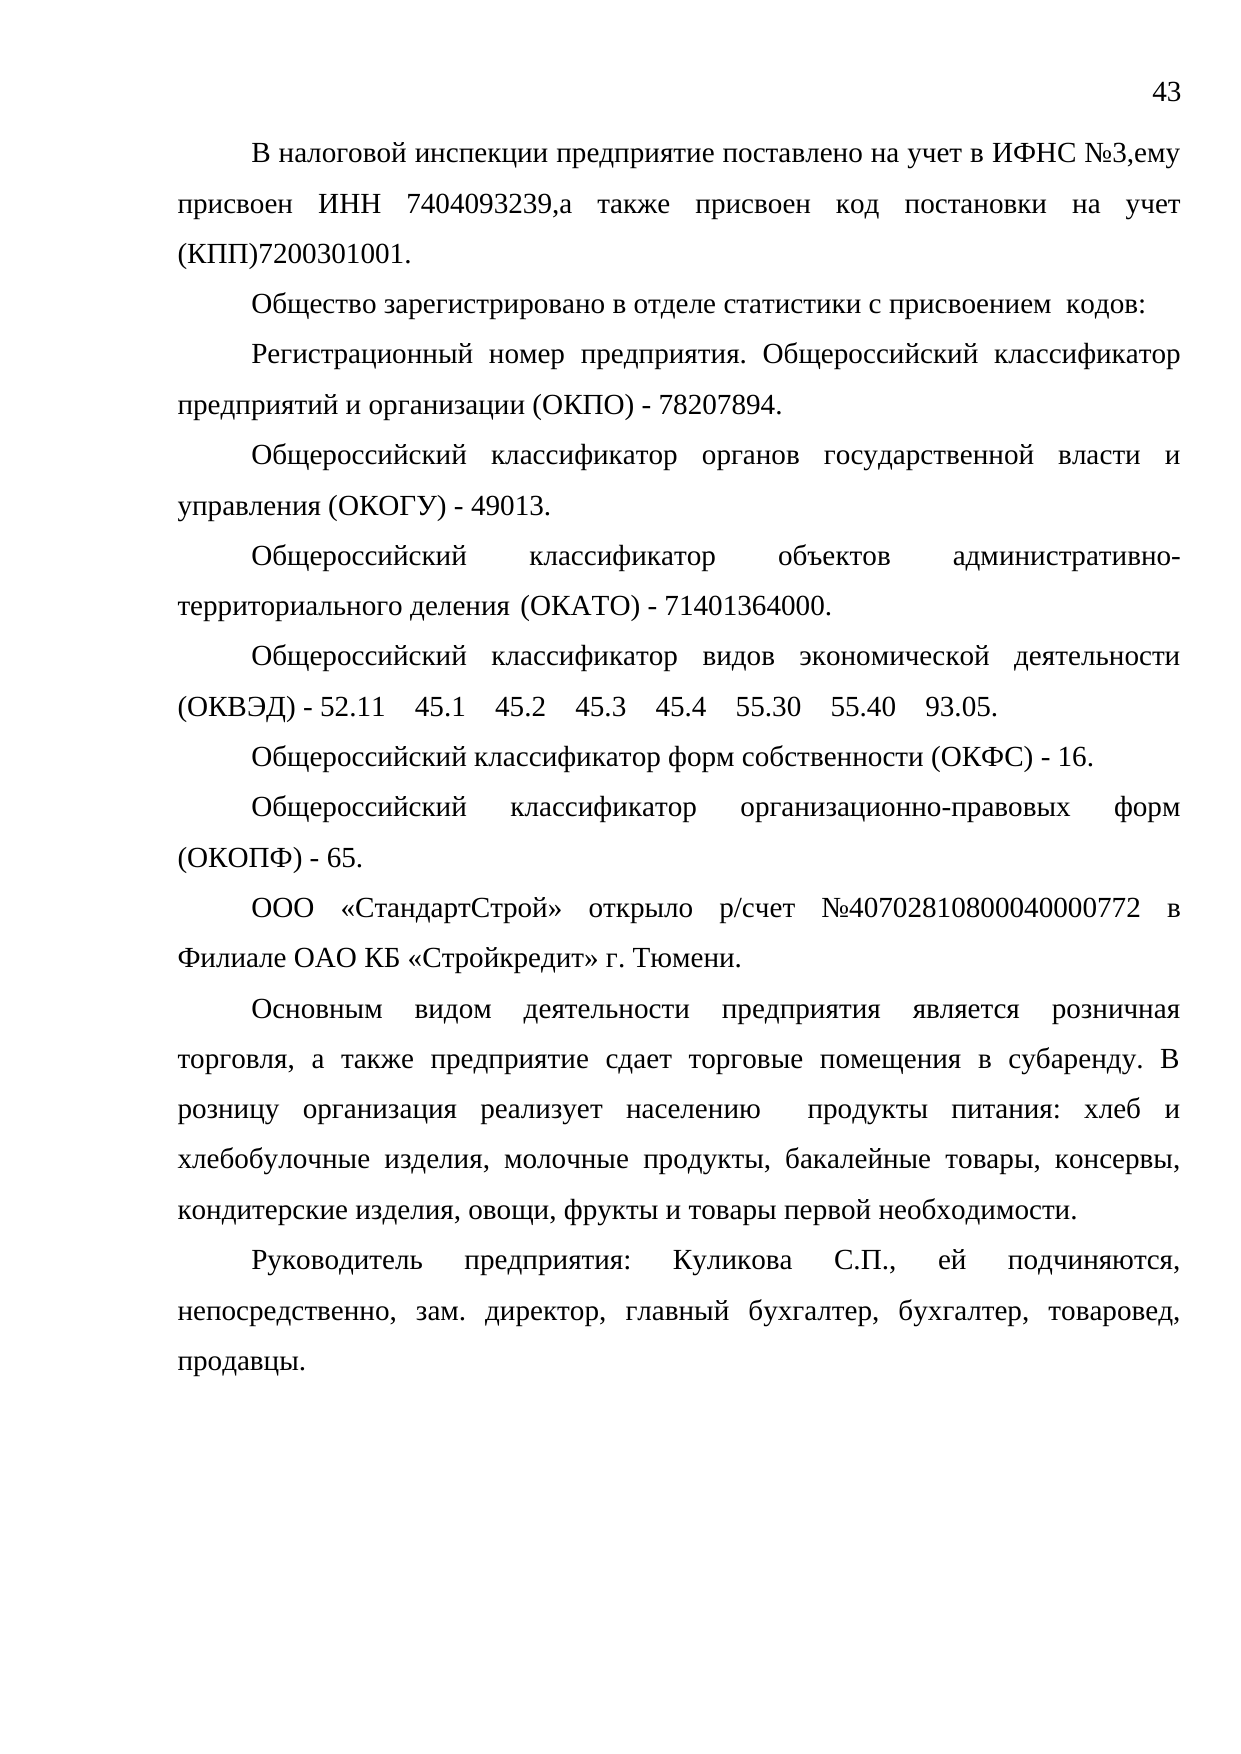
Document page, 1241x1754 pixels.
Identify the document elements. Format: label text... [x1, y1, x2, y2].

text Общероссийский классификатор органов государственной власти и управления (ОКОГУ) - 49013. [177, 437, 1181, 521]
text Регистрационный номер предприятия. Общероссийский классификатор предприятий и организации (ОКПО) - 78207894. [177, 337, 1181, 421]
text Общероссийский классификатор объектов административно-территориального деления (ОКАТО) - 71401364000. [177, 538, 1181, 622]
text Общество зарегистрировано в отделе статистики с присвоением кодов: [177, 286, 1181, 320]
text ООО «СтандартСтрой» открыло р/счет №40702810800040000772 в Филиале ОАО КБ «Стройкредит» г. Тюмени. [177, 890, 1181, 974]
text Общероссийский классификатор видов экономической деятельности (ОКВЭД) - 52.11 45.1 45.2 45.3 45.4 55.30 55.40 93.05. [177, 638, 1181, 722]
text Общероссийский классификатор форм собственности (ОКФС) - 16. [177, 739, 1181, 773]
text Руководитель предприятия: Куликова С.П., ей подчиняются, непосредственно, зам. директор, главный бухгалтер, бухгалтер, товаровед, продавцы. Рис. 2.1. Структура работников предприятия [177, 1242, 1181, 1376]
text В налоговой инспекции предприятие поставлено на учет в ИФНС №3,ему присвоен ИНН 7404093239,а также присвоен код постановки на учет (КПП)7200301001. [177, 135, 1181, 269]
text Общероссийский классификатор организационно-правовых форм (ОКОПФ) - 65. [177, 789, 1181, 873]
text Основным видом деятельности предприятия является розничная торговля, а также предприятие сдает торговые помещения в субаренду. В розницу организация реализует населению продукты питания: хлеб и хлебобулочные изделия, молочные продукты, бакалейные товары, консервы, кондитерские изделия, овощи, фрукты и товары первой необходимости. [177, 991, 1181, 1226]
